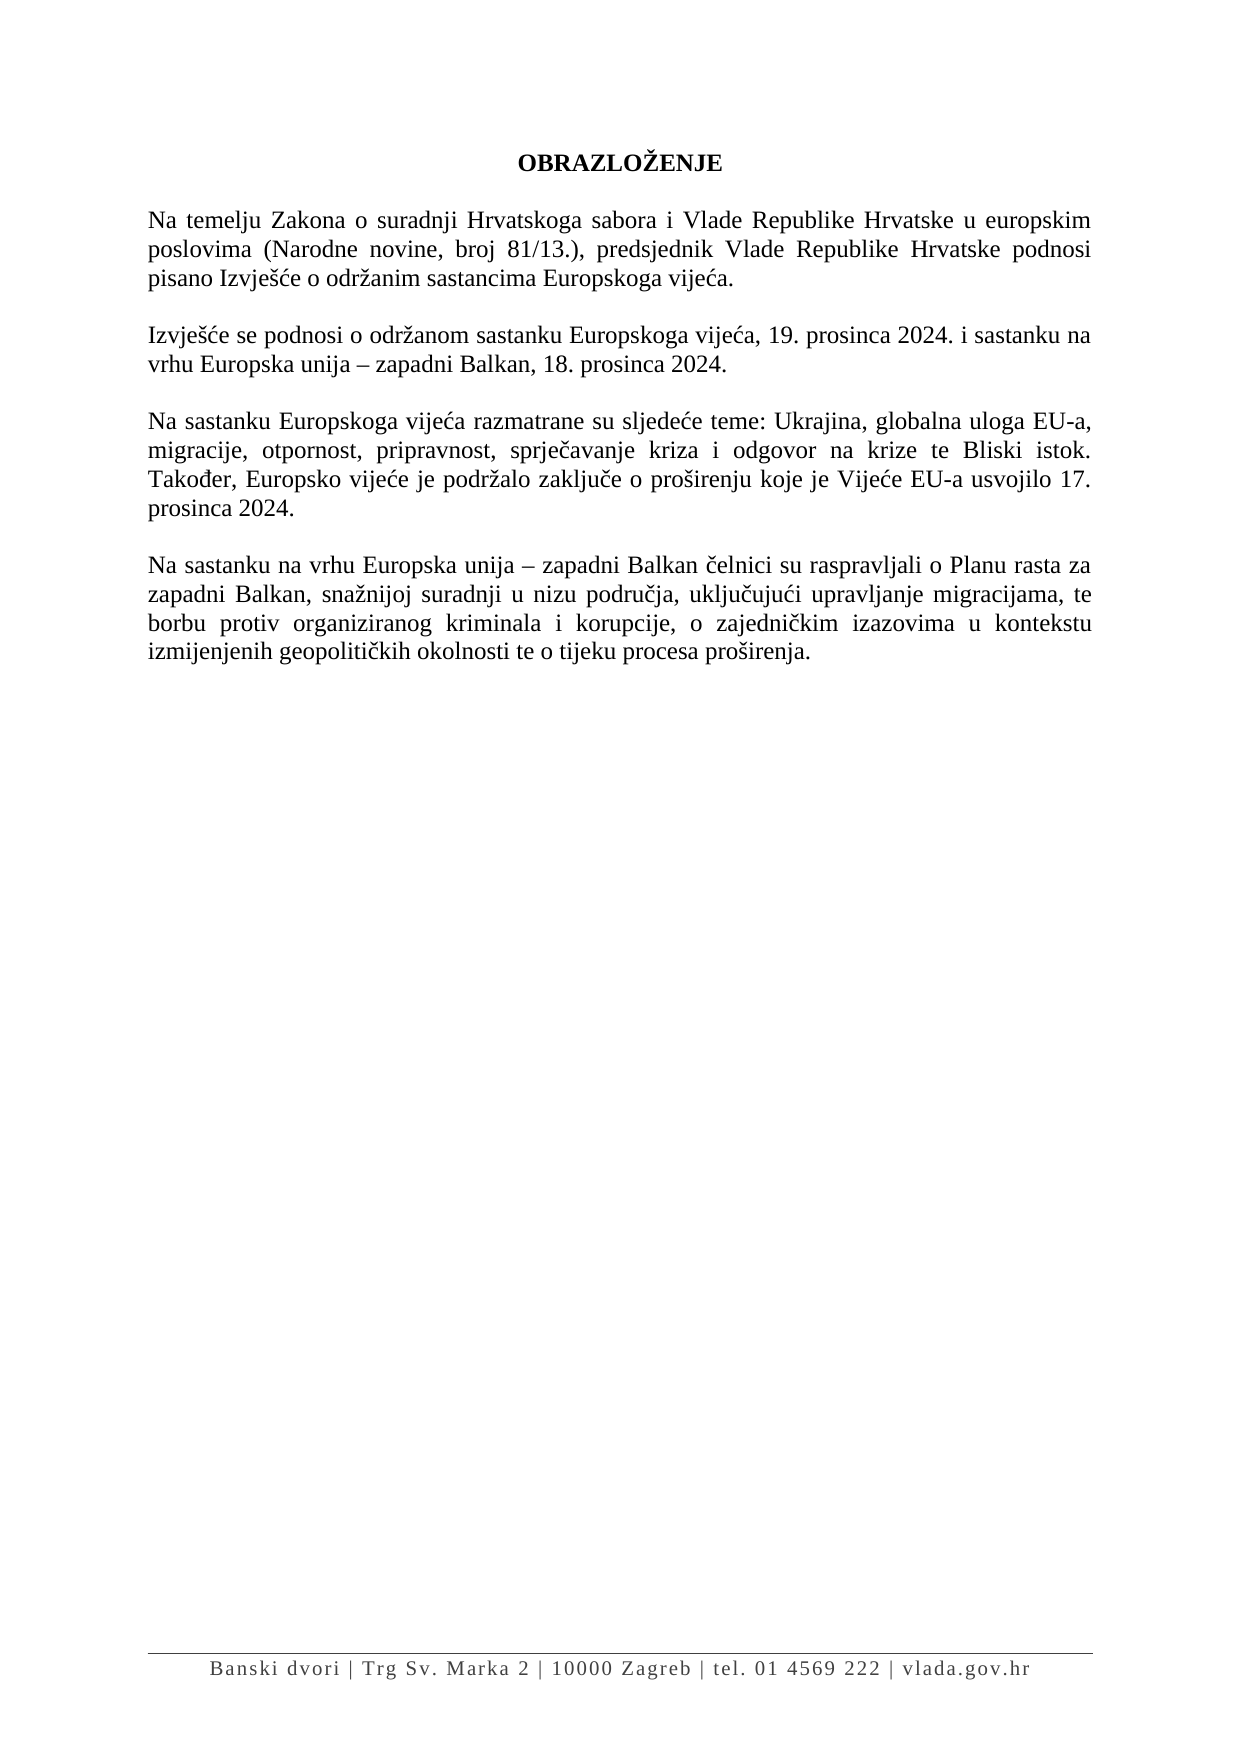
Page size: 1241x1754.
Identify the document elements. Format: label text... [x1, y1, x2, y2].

text Izvješće se podnosi o održanom sastanku Europskoga vijeća, 19. prosinca 2024. i sastanku na vrhu Europska unija – zapadni Balkan, 18. prosinca 2024. [148, 320, 1093, 378]
text OBRAZLOŽENJE [148, 148, 1093, 176]
text Na sastanku na vrhu Europska unija – zapadni Balkan čelnici su raspravljali o Planu rasta za zapadni Balkan, snažnijoj suradnji u nizu područja, uključujući upravljanje migracijama, te borbu protiv organiziranog kriminala i korupcije, o zajedničkim izazovima u kontekstu izmijenjenih geopolitičkih okolnosti te o tijeku procesa proširenja. [148, 550, 1093, 665]
text Na temelju Zakona o suradnji Hrvatskoga sabora i Vlade Republike Hrvatske u europskim poslovima (Narodne novine, broj 81/13.), predsjednik Vlade Republike Hrvatske podnosi pisano Izvješće o održanim sastancima Europskoga vijeća. [148, 205, 1093, 291]
text Na sastanku Europskoga vijeća razmatrane su sljedeće teme: Ukrajina, globalna uloga EU-a, migracije, otpornost, pripravnost, sprječavanje kriza i odgovor na krize te Bliski istok. Također, Europsko vijeće je podržalo zaključe o proširenju koje je Vijeće EU-a usvojilo 17. prosinca 2024. [148, 406, 1093, 521]
